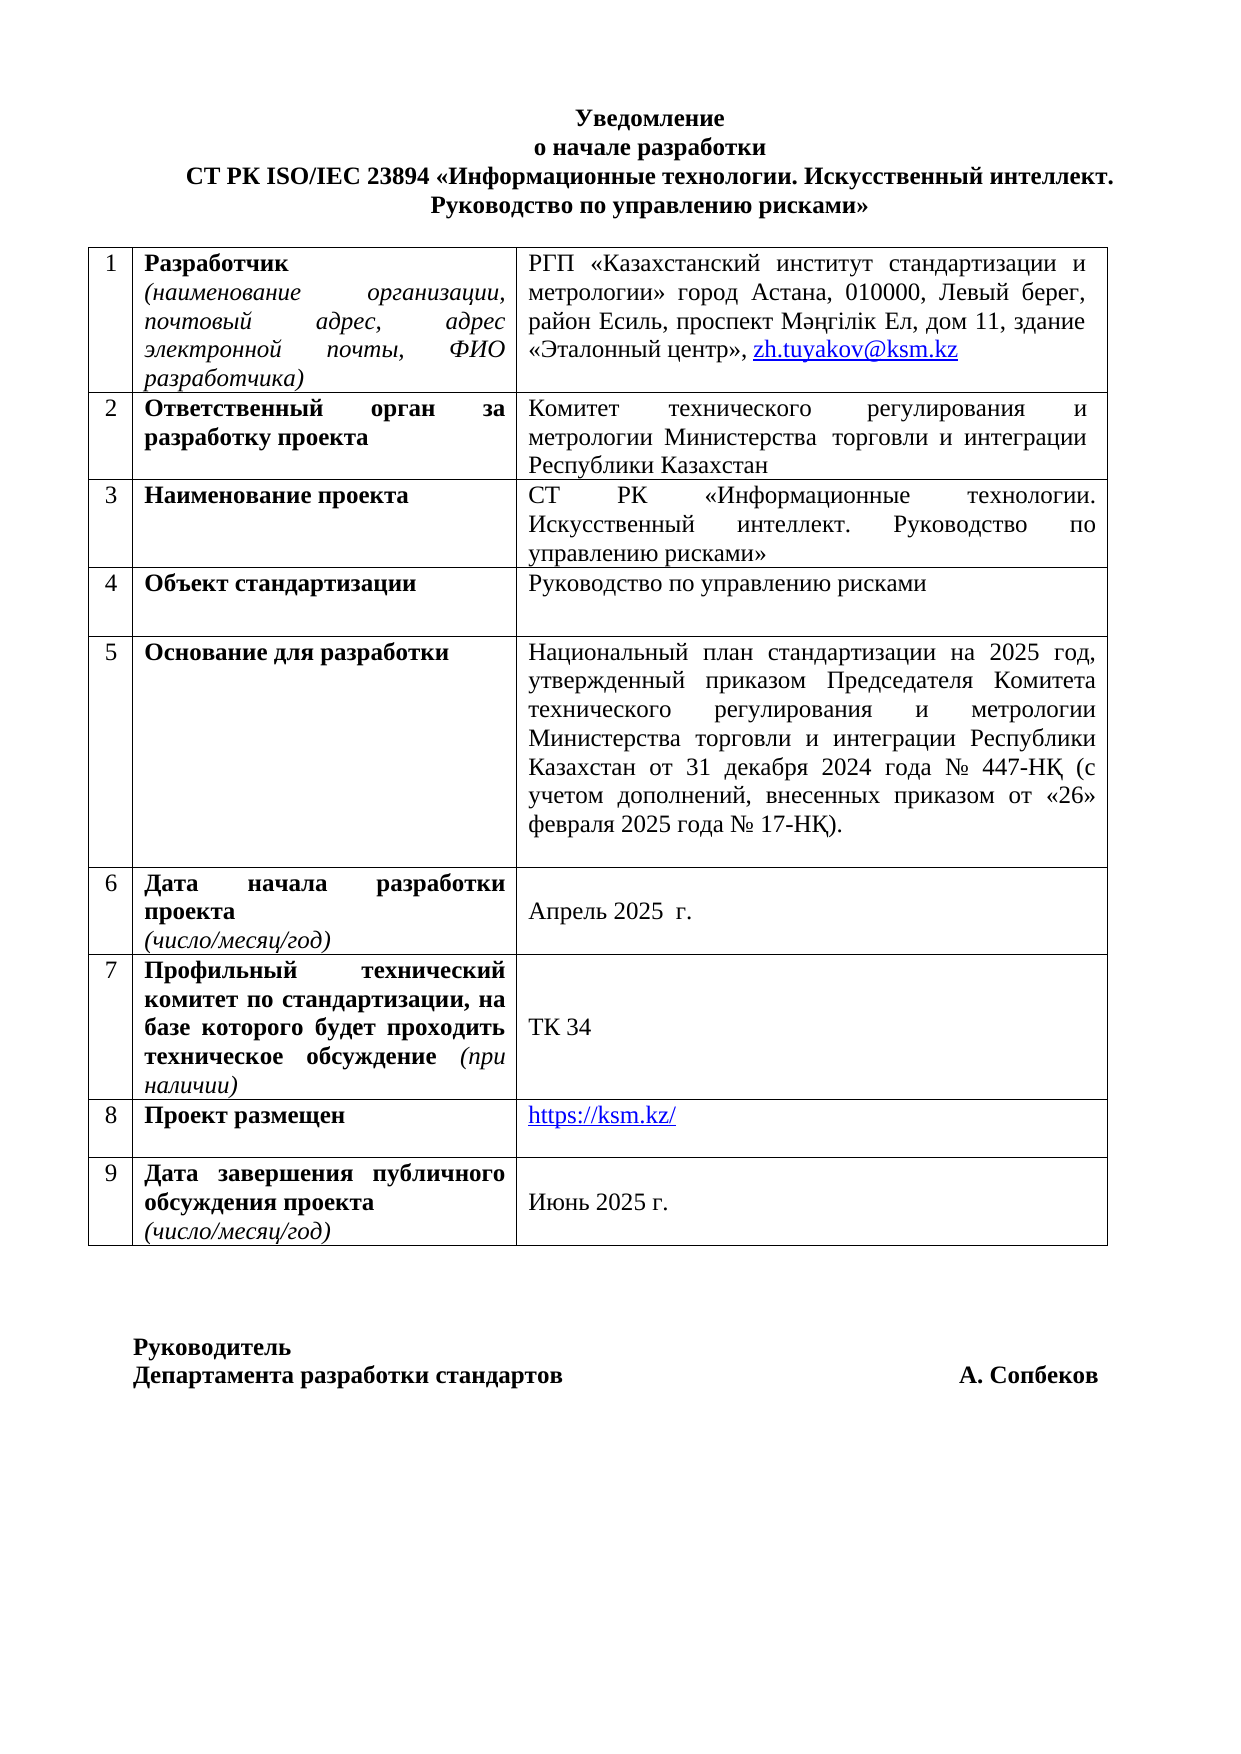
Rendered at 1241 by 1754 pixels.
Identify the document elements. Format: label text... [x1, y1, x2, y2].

table_cell 5 [89, 637, 132, 867]
table_cell СТ РК «Информационные технологии. Искусственный интеллект. Руководство по управлению рисками» [517, 480, 1107, 567]
table_cell 6 [89, 868, 132, 954]
table_cell https://ksm.kz/ [517, 1100, 1107, 1157]
table_header 1 [89, 248, 132, 392]
text о начале разработки [148, 132, 1152, 161]
text Департамента разработки стандартов А. Сопбеков [133, 1361, 1152, 1389]
table_cell Руководство по управлению рисками [517, 568, 1107, 636]
table_cell Наименование проекта [133, 480, 516, 567]
table_cell Июнь 2025 г. [517, 1158, 1107, 1244]
table_cell Профильный технический комитет по стандартизации, на базе которого будет проходить техническое обсуждение (при наличии) [133, 955, 516, 1099]
table_header РГП «Казахстанский институт стандартизации и метрологии» город Астана, 010000, Левый берег, район Есиль, проспект Мәңгілік Ел, дом 11, здание «Эталонный центр», zh.tuyakov@ksm.kz [517, 248, 1107, 392]
table_cell 3 [89, 480, 132, 567]
table_cell 4 [89, 568, 132, 636]
table_cell Основание для разработки [133, 637, 516, 867]
table_cell Ответственный орган за разработку проекта [133, 393, 516, 479]
table_cell Дата завершения публичного обсуждения проекта (число/месяц/год) [133, 1158, 516, 1244]
table_cell Национальный план стандартизации на 2025 год, утвержденный приказом Председателя Комитета технического регулирования и метрологии Министерства торговли и интеграции Республики Казахстан от 31 декабря 2024 года № 447-НҚ (с учетом дополнений, внесенных приказом от «26» февраля 2025 года № 17-НҚ). [517, 637, 1107, 867]
text Уведомление [148, 103, 1152, 132]
table_cell 2 [89, 393, 132, 479]
table_cell Проект размещен [133, 1100, 516, 1157]
table_cell Дата начала разработки проекта (число/месяц/год) [133, 868, 516, 954]
table_cell 8 [89, 1100, 132, 1157]
table_cell ТК 34 [517, 955, 1107, 1099]
table_cell 9 [89, 1158, 132, 1244]
table_cell Комитет технического регулирования и метрологии Министерства торговли и интеграции Республики Казахстан [517, 393, 1107, 479]
table_header Разработчик (наименование организации, почтовый адрес, адрес электронной почты, ФИО разработчика) [133, 248, 516, 392]
text Руководитель [133, 1332, 1152, 1361]
table_cell Объект стандартизации [133, 568, 516, 636]
table_cell Апрель 2025 г. [517, 868, 1107, 954]
text СТ РК ISO/IEC 23894 «Информационные технологии. Искусственный интеллект. Руководство по управлению рисками» [148, 161, 1152, 218]
table_cell 7 [89, 955, 132, 1099]
